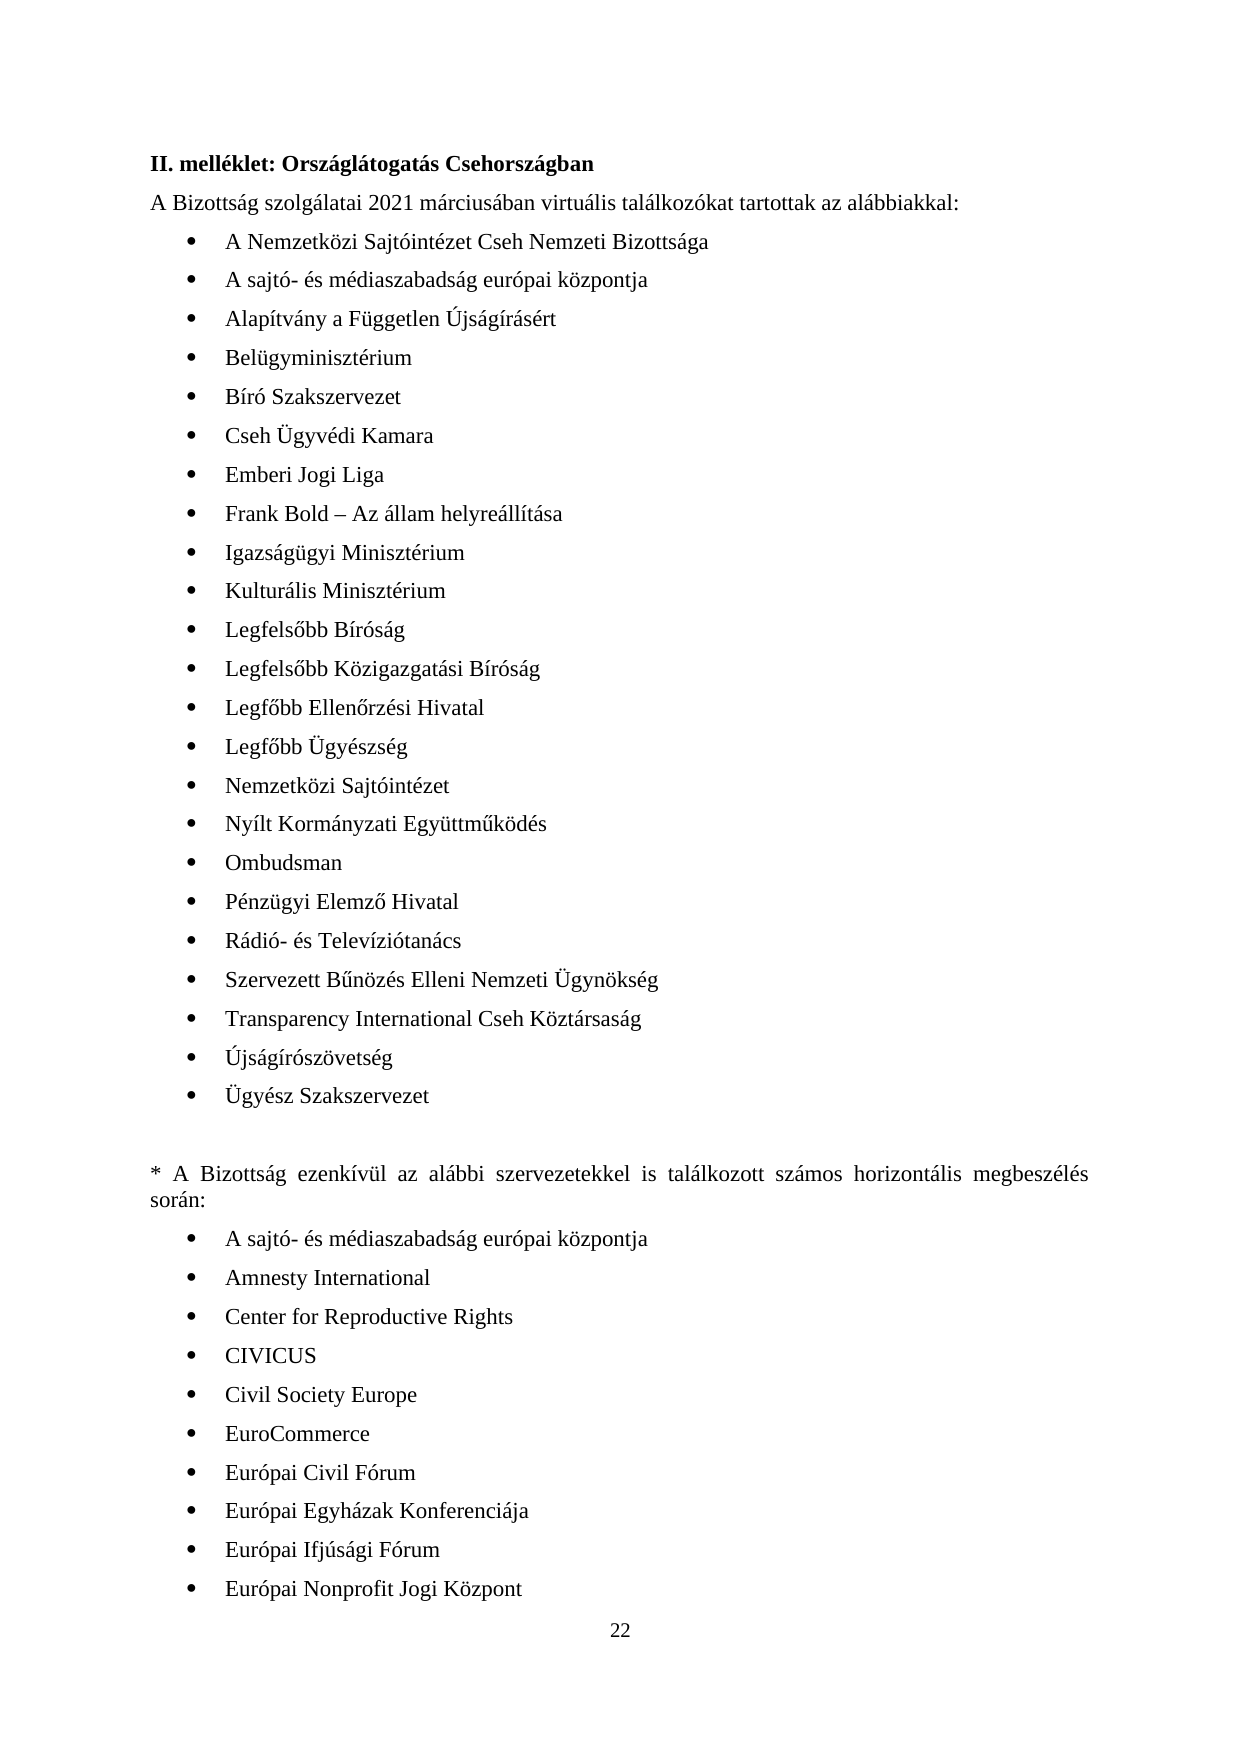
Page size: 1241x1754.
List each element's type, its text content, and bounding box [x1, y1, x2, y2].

list Civil Society Europe [187, 1381, 1090, 1407]
list Ombudsman [187, 849, 1090, 876]
list Szervezett Bűnözés Elleni Nemzeti Ügynökség [187, 966, 1090, 992]
list Belügyminisztérium [187, 344, 1090, 371]
list Legfőbb Ügyészség [187, 733, 1090, 759]
list Transparency International Cseh Köztársaság [187, 1005, 1090, 1031]
list Center for Reproductive Rights [187, 1303, 1090, 1329]
list Rádió- és Televíziótanács [187, 927, 1090, 953]
list A sajtó- és médiaszabadság európai központja [187, 267, 1090, 293]
list Igazságügyi Minisztérium [187, 538, 1090, 565]
list A Nemzetközi Sajtóintézet Cseh Nemzeti Bizottsága [187, 228, 1090, 254]
list Kulturális Minisztérium [187, 577, 1090, 604]
list Cseh Ügyvédi Kamara [187, 422, 1090, 448]
list A sajtó- és médiaszabadság európai központja [187, 1225, 1090, 1252]
list Európai Civil Fórum [187, 1458, 1090, 1485]
list Amnesty International [187, 1264, 1090, 1291]
list Újságírószövetség [187, 1044, 1090, 1070]
text * A Bizottság ezenkívül az alábbi szervezetekkel is találkozott számos horizontális megbeszélés során: [150, 1160, 1090, 1213]
list Nyílt Kormányzati Együttműködés [187, 811, 1090, 837]
list Emberi Jogi Liga [187, 461, 1090, 487]
list EuroCommerce [187, 1420, 1090, 1446]
list Alapítvány a Független Újságírásért [187, 305, 1090, 332]
text II. melléklet: Országlátogatás Csehországban [150, 150, 1090, 176]
list CIVICUS [187, 1342, 1090, 1368]
list Pénzügyi Elemző Hivatal [187, 888, 1090, 914]
list Legfelsőbb Közigazgatási Bíróság [187, 655, 1090, 681]
text A Bizottság szolgálatai 2021 márciusában virtuális találkozókat tartottak az alábbiakkal: [150, 189, 1090, 215]
list Bíró Szakszervezet [187, 383, 1090, 409]
list Legfőbb Ellenőrzési Hivatal [187, 694, 1090, 720]
list Nemzetközi Sajtóintézet [187, 772, 1090, 798]
list Európai Ifjúsági Fórum [187, 1536, 1090, 1563]
list Legfelsőbb Bíróság [187, 616, 1090, 643]
list Európai Nonprofit Jogi Központ [187, 1575, 1090, 1601]
list Európai Egyházak Konferenciája [187, 1497, 1090, 1524]
list Frank Bold – Az állam helyreállítása [187, 500, 1090, 526]
list Ügyész Szakszervezet [187, 1082, 1090, 1109]
